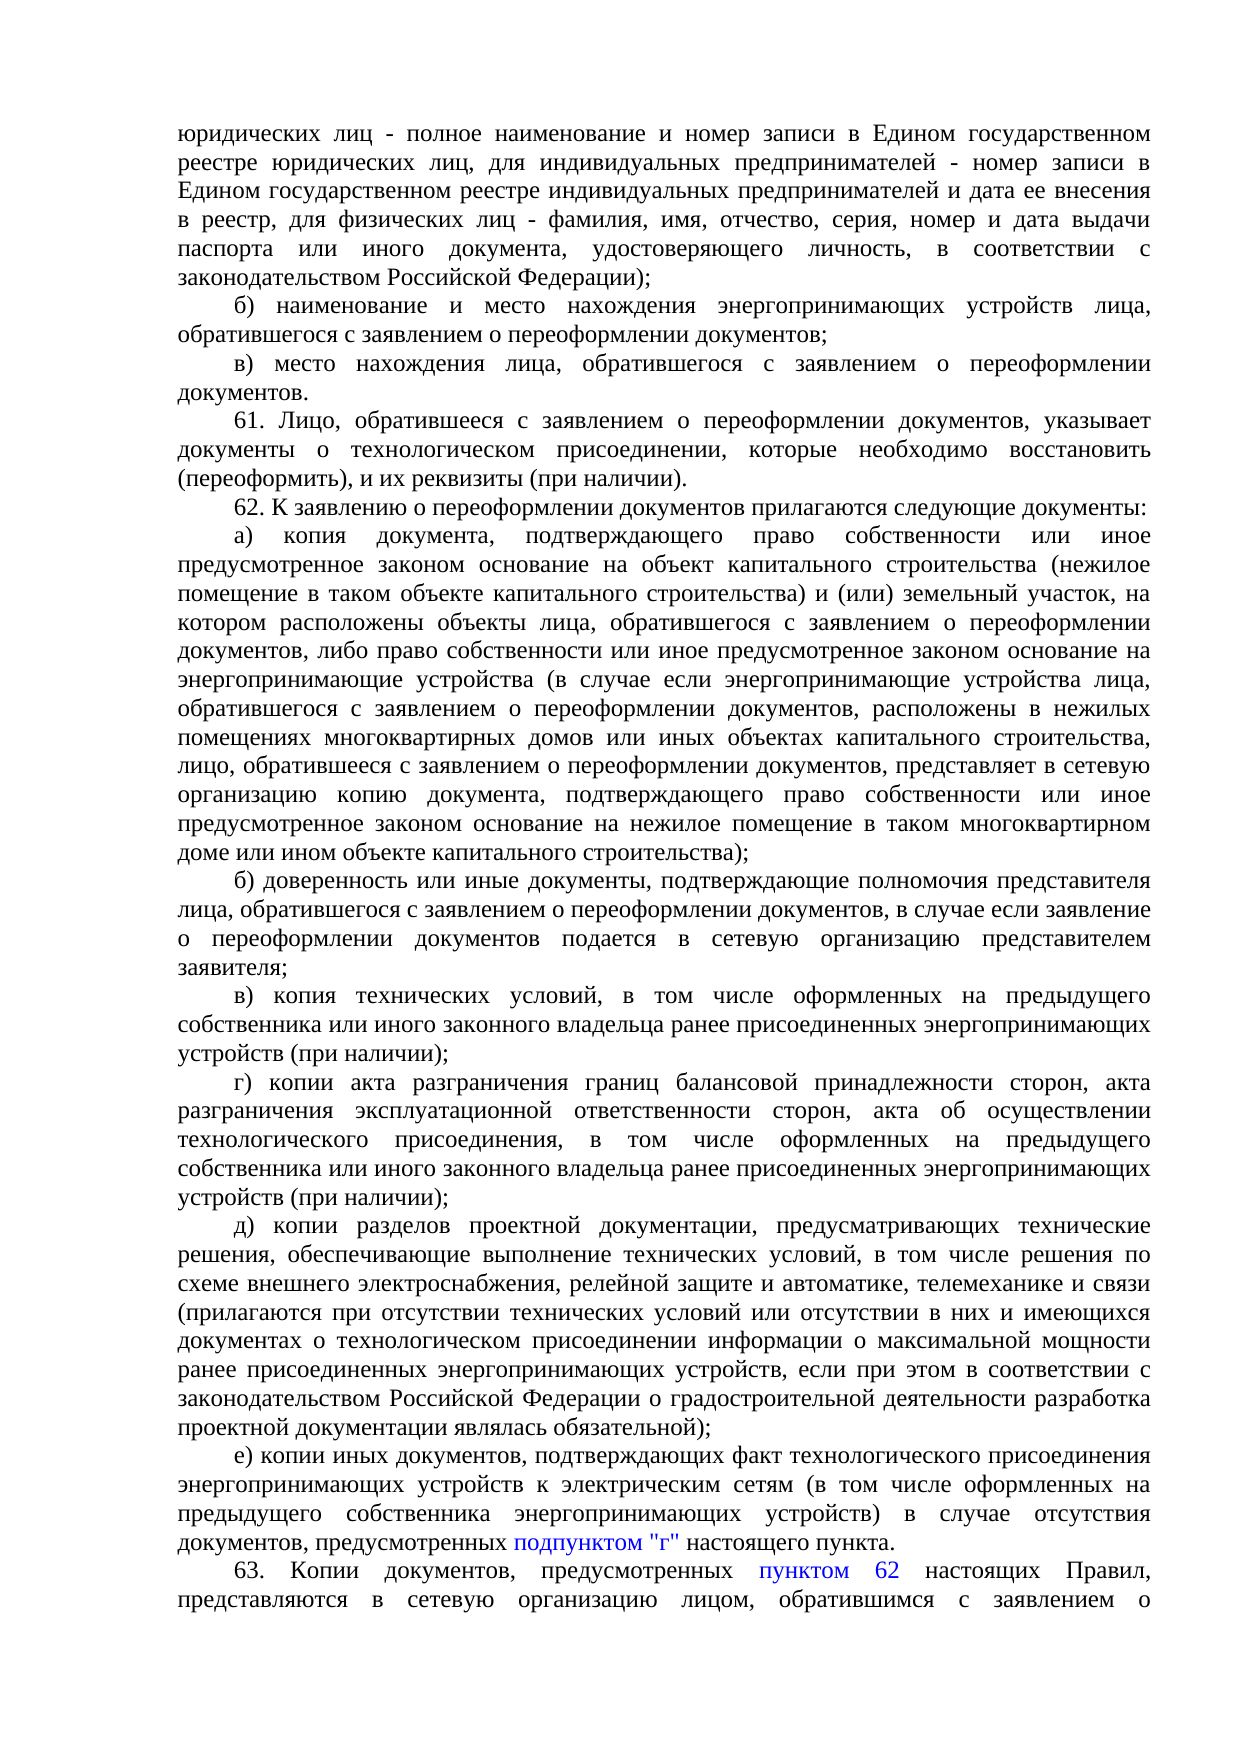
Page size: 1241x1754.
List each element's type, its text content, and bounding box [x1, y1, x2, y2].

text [177, 118, 1152, 291]
text б) доверенность или иные документы, подтверждающие полномочия представителя лица, обратившегося с заявлением о переоформлении документов, в случае если заявление о переоформлении документов подается в сетевую организацию представителем заявителя; [177, 866, 1152, 981]
text а) копия документа, подтверждающего право собственности или иное предусмотренное законом основание на объект капитального строительства (нежилое помещение в таком объекте капитального строительства) и (или) земельный участок, на котором расположены объекты лица, обратившегося с заявлением о переоформлении документов, либо право собственности или иное предусмотренное законом основание на энергопринимающие устройства (в случае если энергопринимающие устройства лица, обратившегося с заявлением о переоформлении документов, расположены в нежилых помещениях многоквартирных домов или иных объектах капитального строительства, лицо, обратившееся с заявлением о переоформлении документов, представляет в сетевую организацию копию документа, подтверждающего право собственности или иное предусмотренное законом основание на нежилое помещение в таком многоквартирном доме или ином объекте капитального строительства); [177, 521, 1152, 866]
text б) наименование и место нахождения энергопринимающих устройств лица, обратившегося с заявлением о переоформлении документов; [177, 291, 1152, 348]
text в) копия технических условий, в том числе оформленных на предыдущего собственника или иного законного владельца ранее присоединенных энергопринимающих устройств (при наличии); [177, 981, 1152, 1067]
text 61. Лицо, обратившееся с заявлением о переоформлении документов, указывает документы о технологическом присоединении, которые необходимо восстановить (переоформить), и их реквизиты (при наличии). [177, 406, 1152, 492]
text г) копии акта разграничения границ балансовой принадлежности сторон, акта разграничения эксплуатационной ответственности сторон, акта об осуществлении технологического присоединения, в том числе оформленных на предыдущего собственника или иного законного владельца ранее присоединенных энергопринимающих устройств (при наличии); [177, 1067, 1152, 1211]
text в) место нахождения лица, обратившегося с заявлением о переоформлении документов. [177, 348, 1152, 406]
text д) копии разделов проектной документации, предусматривающих технические решения, обеспечивающие выполнение технических условий, в том числе решения по схеме внешнего электроснабжения, релейной защите и автоматике, телемеханике и связи (прилагаются при отсутствии технических условий или отсутствии в них и имеющихся документах о технологическом присоединении информации о максимальной мощности ранее присоединенных энергопринимающих устройств, если при этом в соответствии с законодательством Российской Федерации о градостроительной деятельности разработка проектной документации являлась обязательной); [177, 1211, 1152, 1441]
text е) копии иных документов, подтверждающих факт технологического присоединения энергопринимающих устройств к электрическим сетям (в том числе оформленных на предыдущего собственника энергопринимающих устройств) в случае отсутствия документов, предусмотренных подпунктом "г" настоящего пункта. [177, 1441, 1152, 1556]
text 62. К заявлению о переоформлении документов прилагаются следующие документы: [177, 492, 1152, 521]
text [177, 1556, 1152, 1613]
